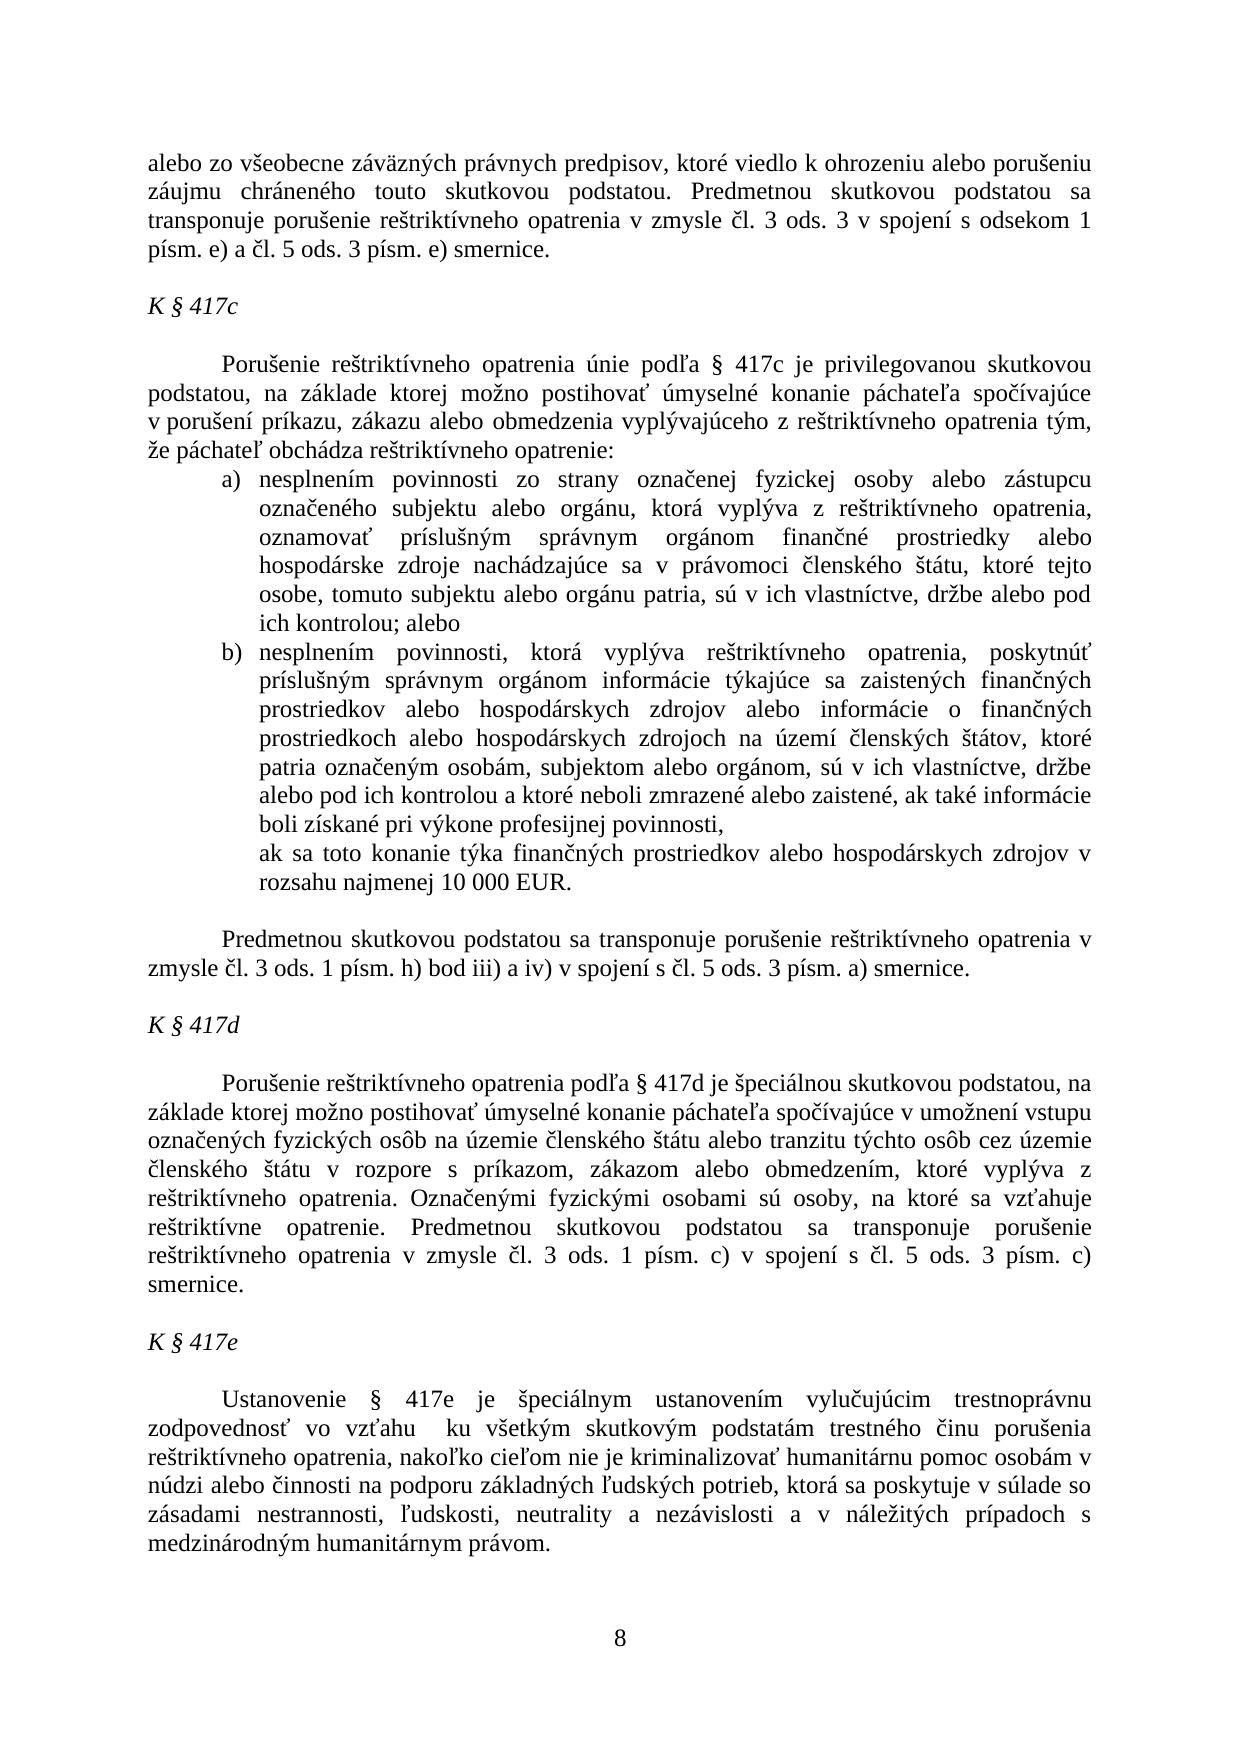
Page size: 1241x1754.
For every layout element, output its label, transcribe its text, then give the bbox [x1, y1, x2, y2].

text K § 417e [148, 1327, 1092, 1356]
list nesplnením povinnosti, ktorá vyplýva reštriktívneho opatrenia, poskytnúť príslušným správnym orgánom informácie týkajúce sa zaistených finančných prostriedkov alebo hospodárskych zdrojov alebo informácie o finančných prostriedkoch alebo hospodárskych zdrojoch na území členských štátov, ktoré patria označeným osobám, subjektom alebo orgánom, sú v ich vlastníctve, držbe alebo pod ich kontrolou a ktoré neboli zmrazené alebo zaistené, ak také informácie boli získané pri výkone profesijnej povinnosti, [221, 637, 1092, 838]
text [148, 148, 1092, 263]
text Porušenie reštriktívneho opatrenia podľa § 417d je špeciálnou skutkovou podstatou, na základe ktorej možno postihovať úmyselné konanie páchateľa spočívajúce v umožnení vstupu označených fyzických osôb na územie členského štátu alebo tranzitu týchto osôb cez územie členského štátu v rozpore s príkazom, zákazom alebo obmedzením, ktoré vyplýva z reštriktívneho opatrenia. Označenými fyzickými osobami sú osoby, na ktoré sa vzťahuje reštriktívne opatrenie. Predmetnou skutkovou podstatou sa transponuje porušenie reštriktívneho opatrenia v zmysle čl. 3 ods. 1 písm. c) v spojení s čl. 5 ods. 3 písm. c) smernice. [148, 1068, 1092, 1298]
text Predmetnou skutkovou podstatou sa transponuje porušenie reštriktívneho opatrenia v zmysle čl. 3 ods. 1 písm. h) bod iii) a iv) v spojení s čl. 5 ods. 3 písm. a) smernice. [148, 924, 1092, 982]
text Ustanovenie § 417e je špeciálnym ustanovením vylučujúcim trestnoprávnu zodpovednosť vo vzťahu ku všetkým skutkovým podstatám trestného činu porušenia reštriktívneho opatrenia, nakoľko cieľom nie je kriminalizovať humanitárnu pomoc osobám v núdzi alebo činnosti na podporu základných ľudských potrieb, ktorá sa poskytuje v súlade so zásadami nestrannosti, ľudskosti, neutrality a nezávislosti a v náležitých prípadoch s medzinárodným humanitárnym právom. [148, 1384, 1092, 1557]
text ak sa toto konanie týka finančných prostriedkov alebo hospodárskych zdrojov v rozsahu najmenej 10 000 EUR. [259, 838, 1092, 896]
text Porušenie reštriktívneho opatrenia únie podľa § 417c je privilegovanou skutkovou podstatou, na základe ktorej možno postihovať úmyselné konanie páchateľa spočívajúce v porušení príkazu, zákazu alebo obmedzenia vyplývajúceho z reštriktívneho opatrenia tým, že páchateľ obchádza reštriktívneho opatrenie: [148, 349, 1092, 464]
text K § 417d [148, 1011, 1092, 1039]
list nesplnením povinnosti zo strany označenej fyzickej osoby alebo zástupcu označeného subjektu alebo orgánu, ktorá vyplýva z reštriktívneho opatrenia, oznamovať príslušným správnym orgánom finančné prostriedky alebo hospodárske zdroje nachádzajúce sa v právomoci členského štátu, ktoré tejto osobe, tomuto subjektu alebo orgánu patria, sú v ich vlastníctve, držbe alebo pod ich kontrolou; alebo [221, 464, 1092, 637]
text K § 417c [148, 291, 1092, 320]
